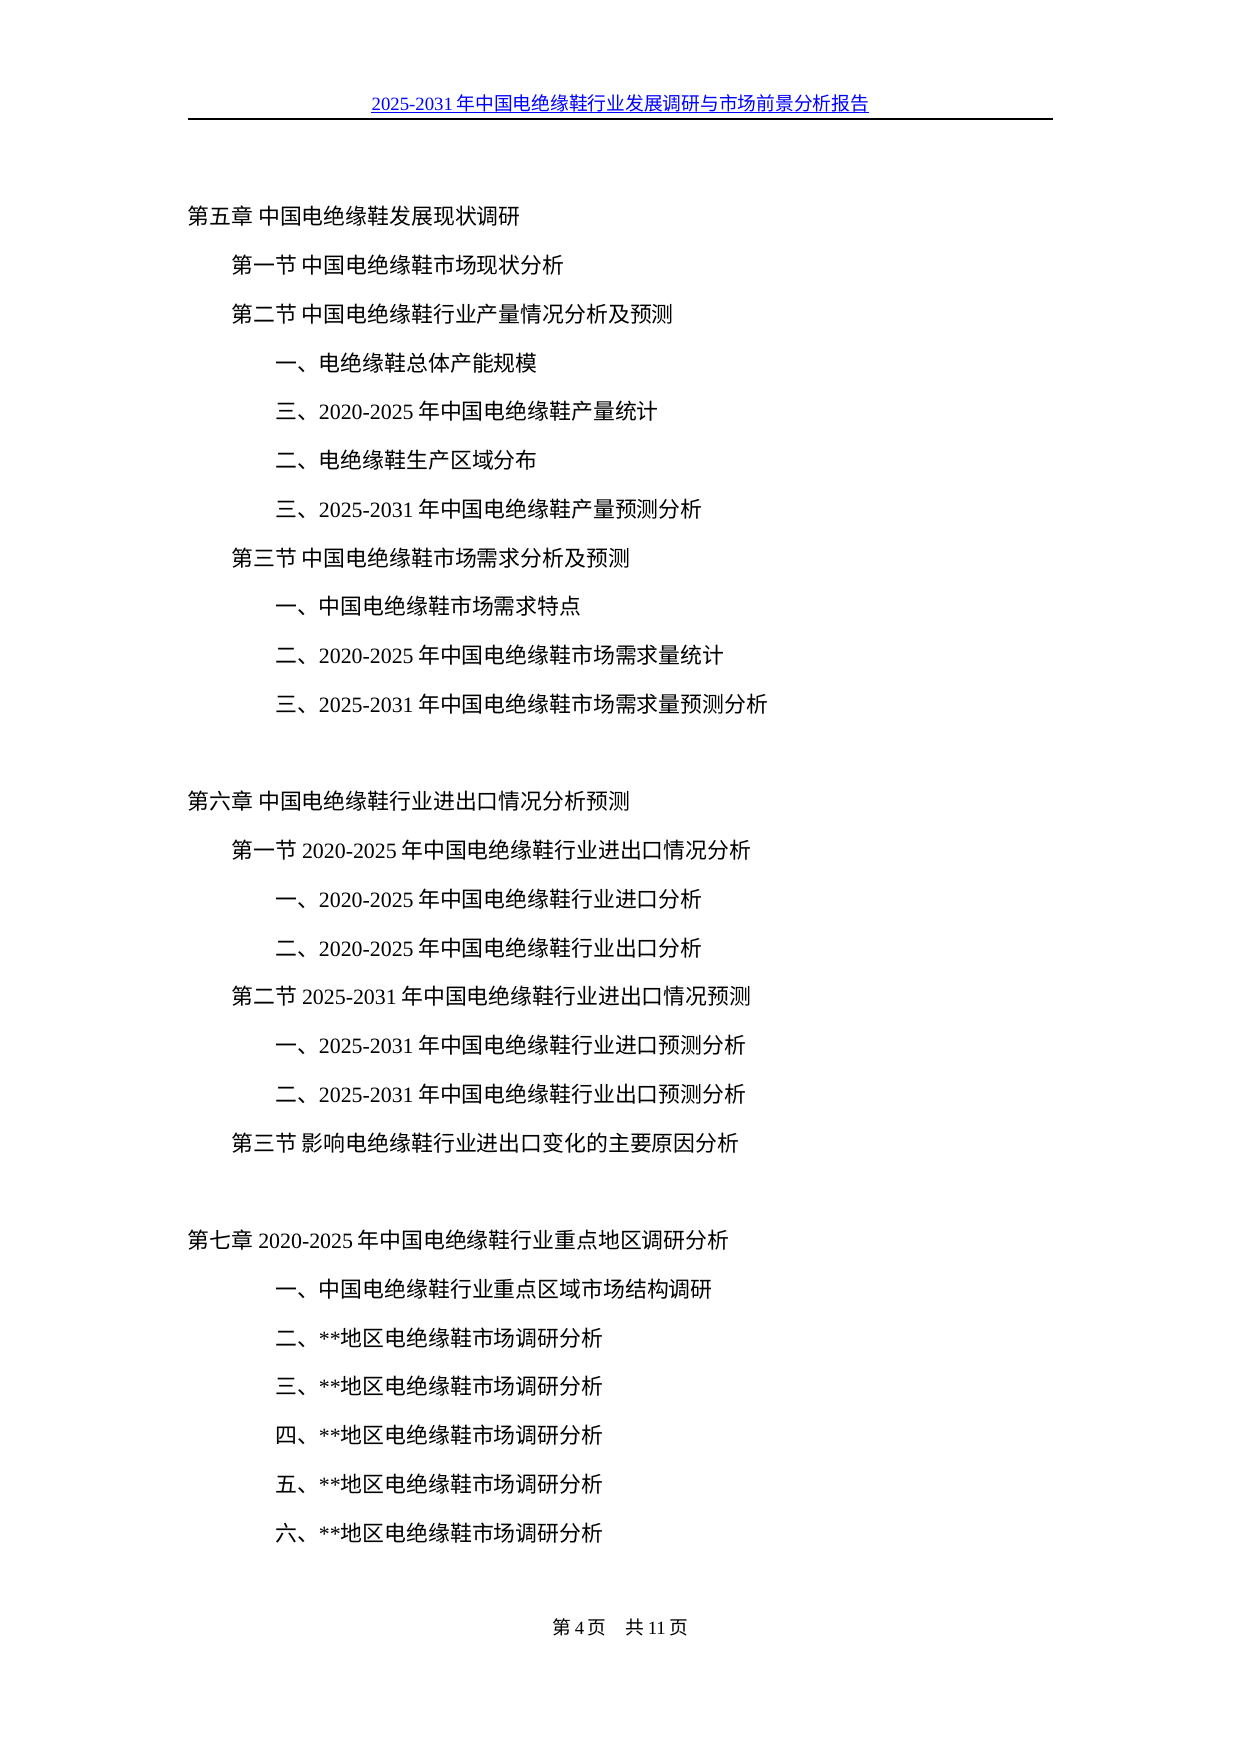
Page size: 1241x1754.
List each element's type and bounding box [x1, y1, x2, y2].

text [187, 150, 1053, 1548]
